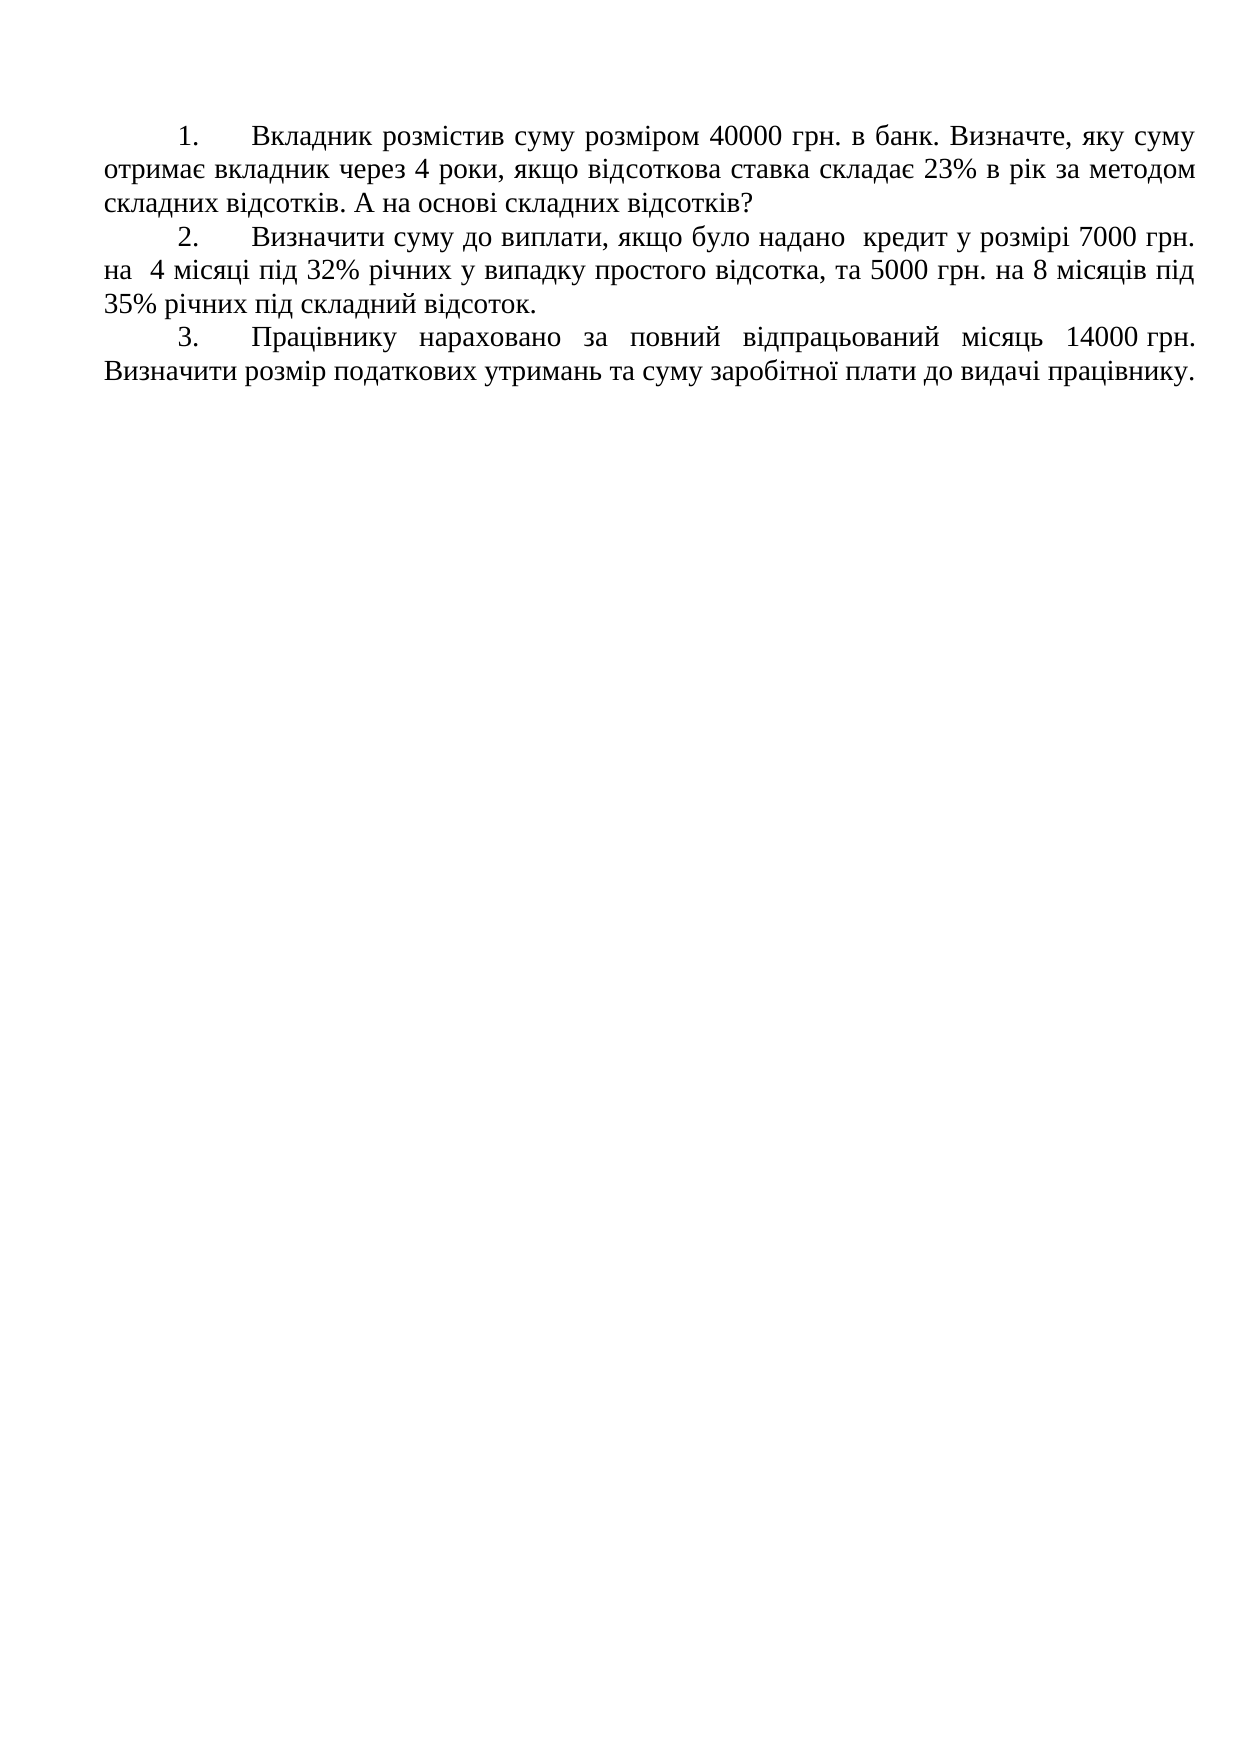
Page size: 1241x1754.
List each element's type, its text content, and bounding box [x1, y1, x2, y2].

list Працівнику нараховано за повний відпрацьований місяць 14000 грн. Визначити розмір податкових утримань та суму заробітної плати до видачі працівнику. [103, 319, 1196, 386]
list Визначити суму до виплати, якщо було надано кредит у розмірі 7000 грн. на 4 місяці під 32% річних у випадку простого відсотка, та 5000 грн. на 8 місяців під 35% річних під складний відсоток. [103, 219, 1196, 319]
list Вкладник розмістив суму розміром 40000 грн. в банк. Визначте, яку суму отримає вкладник через 4 роки, якщо відсоткова ставка складає 23% в рік за методом складних відсотків. А на основі складних відсотків? [103, 118, 1196, 219]
